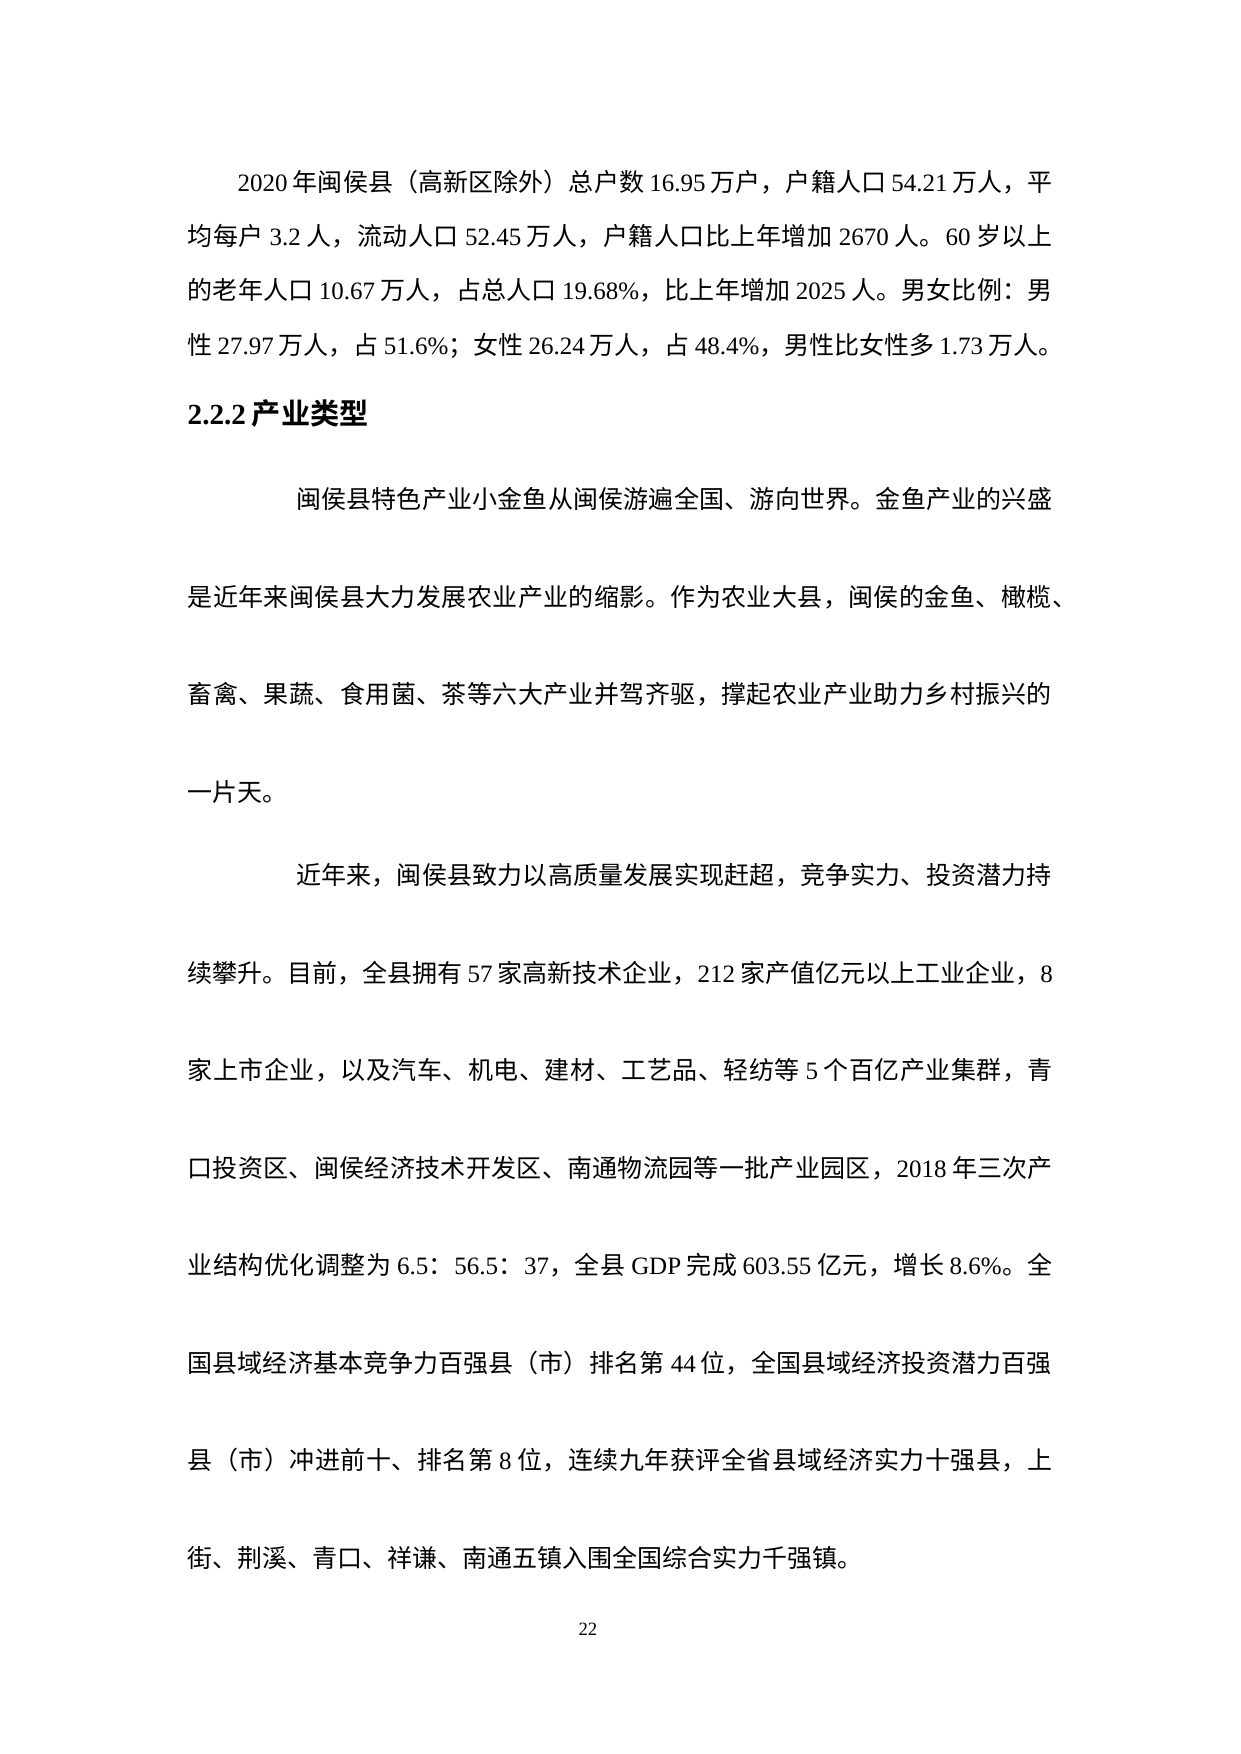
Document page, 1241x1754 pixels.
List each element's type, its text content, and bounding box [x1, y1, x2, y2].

subtitle 2.2.2产业类型 [187, 379, 1053, 444]
text 近年来，闽侯县致力以高质量发展实现赶超，竞争实力、投资潜力持续攀升。目前，全县拥有57家高新技术企业，212家产值亿元以上工业企业，8家上市企业，以及汽车、机电、建材、工艺品、轻纺等5个百亿产业集群，青口投资区、闽侯经济技术开发区、南通物流园等一批产业园区，2018年三次产业结构优化调整为6.5：56.5：37，全县GDP完成603.55亿元，增长8.6%。全国县域经济基本竞争力百强县（市）排名第44位，全国县域经济投资潜力百强县（市）冲进前十、排名第8位，连续九年获评全省县域经济实力十强县，上街、荆溪、青口、祥谦、南通五镇入围全国综合实力千强镇。 [187, 841, 1053, 1589]
text 闽侯县特色产业小金鱼从闽侯游遍全国、游向世界。金鱼产业的兴盛是近年来闽侯县大力发展农业产业的缩影。作为农业大县，闽侯的金鱼、橄榄、畜禽、果蔬、食用菌、茶等六大产业并驾齐驱，撑起农业产业助力乡村振兴的一片天。 [187, 466, 1053, 823]
text 2020年闽侯县（高新区除外）总户数16.95万户，户籍人口54.21万人，平均每户3.2人，流动人口52.45万人，户籍人口比上年增加2670人。60岁以上的老年人口10.67万人，占总人口19.68%，比上年增加2025人。男女比例：男性27.97万人，占51.6%；女性26.24万人，占48.4%，男性比女性多1.73万人。 [187, 162, 1053, 361]
